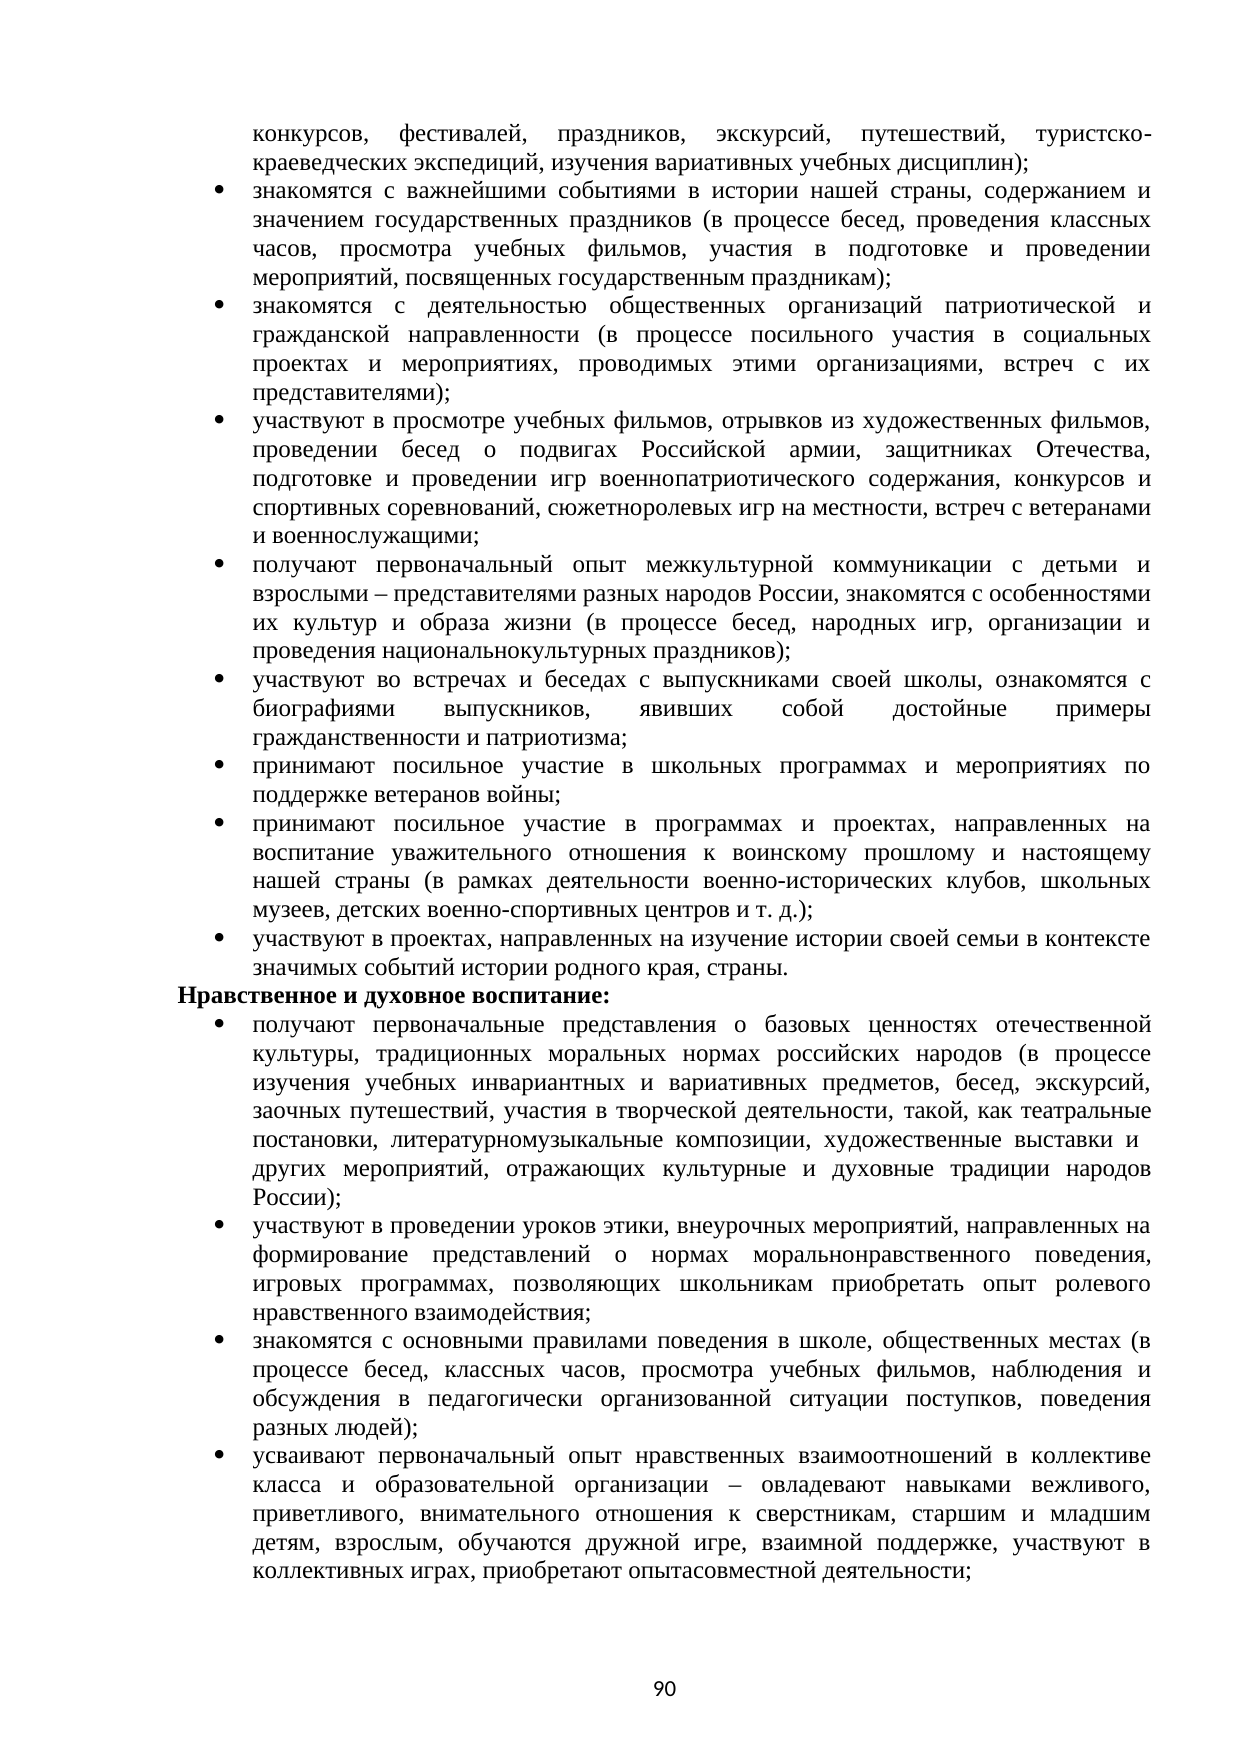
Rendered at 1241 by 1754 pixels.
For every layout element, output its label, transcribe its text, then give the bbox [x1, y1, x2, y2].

list принимают посильное участие в программах и проектах, направленных на воспитание уважительного отношения к воинскому прошлому и настоящему нашей страны (в рамках деятельности военно-исторических клубов, школьных музеев, детских военно-спортивных центров и т. д.); [215, 808, 1152, 923]
list получают первоначальные представления о базовых ценностях отечественной культуры, традиционных моральных нормах российских народов (в процессе изучения учебных инвариантных и вариативных предметов, бесед, экскурсий, заочных путешествий, участия в творческой деятельности, такой, как театральные постановки, литературно­музыкальные композиции, художественные выставки и других мероприятий, отражающих культурные и духовные традиции народов России); [215, 1009, 1152, 1211]
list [215, 118, 1152, 176]
list усваивают первоначальный опыт нравственных взаимоотношений в коллективе класса и образовательной организации – овладевают навыками вежливого, приветливого, внимательного отношения к сверстникам, старшим и младшим детям, взрослым, обучаются дружной игре, взаимной поддержке, участвуют в коллективных играх, приобретают опытасовместной деятельности; [215, 1441, 1152, 1584]
list знакомятся с основными правилами поведения в школе, общественных местах (в процессе бесед, классных часов, просмотра учебных фильмов, наблюдения и обсуждения в педагогически организованной ситуации поступков, поведения разных людей); [215, 1326, 1152, 1441]
list участвуют в проектах, направленных на изучение истории своей семьи в контексте значимых событий истории родного края, страны. [215, 923, 1152, 981]
list знакомятся с деятельностью общественных организаций патриотической и гражданской направленности (в процессе посильного участия в социальных проектах и мероприятиях, проводимых этими организациями, встреч с их представителями); [215, 291, 1152, 406]
list участвуют во встречах и беседах с выпускниками своей школы, ознакомятся с биографиями выпускников, явивших собой достойные примеры гражданственности и патриотизма; [215, 664, 1152, 751]
list получают первоначальный опыт межкультурной коммуникации с детьми и взрослыми – представителями разных народов России, знакомятся с особенностями их культур и образа жизни (в процессе бесед, народных игр, организации и проведения национально­культурных праздников); [215, 549, 1152, 664]
list участвуют в проведении уроков этики, внеурочных мероприятий, направленных на формирование представлений о нормах морально­нравственного поведения, игровых программах, позволяющих школьникам приобретать опыт ролевого нравственного взаимодействия; [215, 1211, 1152, 1326]
list знакомятся с важнейшими событиями в истории нашей страны, содержанием и значением государственных праздников (в процессе бесед, проведения классных часов, просмотра учебных фильмов, участия в подготовке и проведении мероприятий, посвященных государственным праздникам); [215, 176, 1152, 291]
list участвуют в просмотре учебных фильмов, отрывков из художественных фильмов, проведении бесед о подвигах Российской армии, защитниках Отечества, подготовке и проведении игр военно­патриотического содержания, конкурсов и спортивных соревнований, сюжетно­ролевых игр на местности, встреч с ветеранами и военнослужащими; [215, 406, 1152, 549]
text Нравственное и духовное воспитание: [177, 981, 1152, 1009]
list принимают посильное участие в школьных программах и мероприятиях по поддержке ветеранов войны; [215, 751, 1152, 808]
